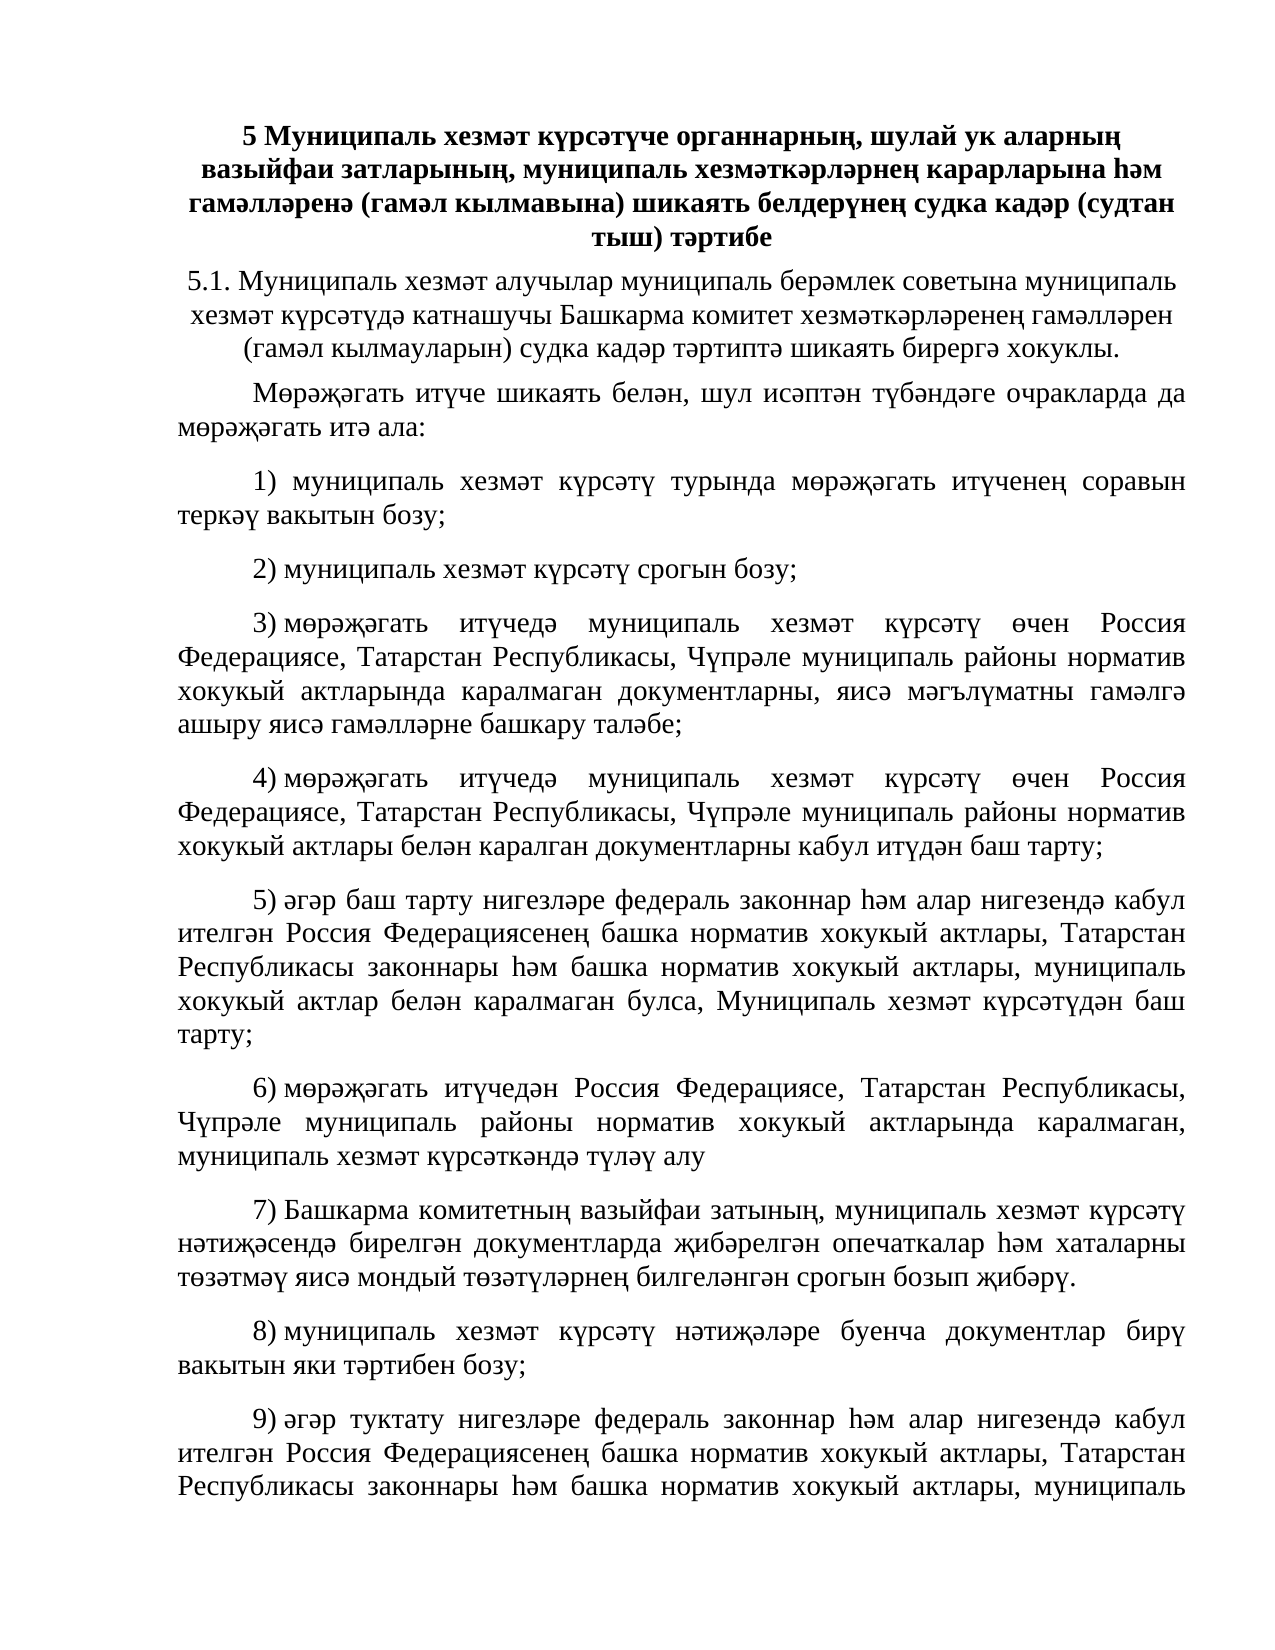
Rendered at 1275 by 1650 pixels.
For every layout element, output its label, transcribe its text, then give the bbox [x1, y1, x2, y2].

text 3) мөрәҗәгать итүчедә муниципаль хезмәт күрсәтү өчен Россия Федерациясе, Татарстан Республикасы, Чүпрәле муниципаль районы норматив хокукый актларында каралмаган документларны, яисә мәгълүматны гамәлгә ашыру яисә гамәлләрне башкару таләбе; [177, 606, 1186, 740]
text 8) муниципаль хезмәт күрсәтү нәтиҗәләре буенча документлар бирү вакытын яки тәртибен бозу; [177, 1313, 1186, 1381]
text 4) мөрәҗәгать итүчедә муниципаль хезмәт күрсәтү өчен Россия Федерациясе, Татарстан Республикасы, Чүпрәле муниципаль районы норматив хокукый актлары белән каралган документларны кабул итүдән баш тарту; [177, 761, 1186, 861]
text 7) Башкарма комитетның вазыйфаи затының, муниципаль хезмәт күрсәтү нәтиҗәсендә бирелгән документларда җибәрелгән опечаткалар һәм хаталарны төзәтмәү яисә мондый төзәтүләрнең билгеләнгән срогын бозып җибәрү. [177, 1192, 1186, 1293]
text 5.1. Муниципаль хезмәт алучылар муниципаль берәмлек советына муниципаль хезмәт күрсәтүдә катнашучы Башкарма комитет хезмәткәрләренең гамәлләрен (гамәл кылмауларын) судка кадәр тәртиптә шикаять бирергә хокуклы. [177, 263, 1186, 364]
text 6) мөрәҗәгать итүчедән Россия Федерациясе, Татарстан Республикасы, Чүпрәле муниципаль районы норматив хокукый актларында каралмаган, муниципаль хезмәт күрсәткәндә түләү алу [177, 1071, 1186, 1171]
text Мөрәҗәгать итүче шикаять белән, шул исәптән түбәндәге очракларда да мөрәҗәгать итә ала: [177, 375, 1186, 442]
text 2) муниципаль хезмәт күрсәтү срогын бозу; [177, 551, 1186, 585]
text 5 Муниципаль хезмәт күрсәтүче органнарның, шулай ук аларның вазыйфаи затларының, муниципаль хезмәткәрләрнең карарларына һәм гамәлләренә (гамәл кылмавына) шикаять белдерүнең судка кадәр (судтан тыш) тәртибе [177, 118, 1186, 252]
text 1) муниципаль хезмәт күрсәтү турында мөрәҗәгать итүченең соравын теркәү вакытын бозу; [177, 463, 1186, 530]
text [177, 1401, 1186, 1502]
text 5) әгәр баш тарту нигезләре федераль законнар һәм алар нигезендә кабул ителгән Россия Федерациясенең башка норматив хокукый актлары, Татарстан Республикасы законнары һәм башка норматив хокукый актлары, муниципаль хокукый актлар белән каралмаган булса, Муниципаль хезмәт күрсәтүдән баш тарту; [177, 882, 1186, 1050]
